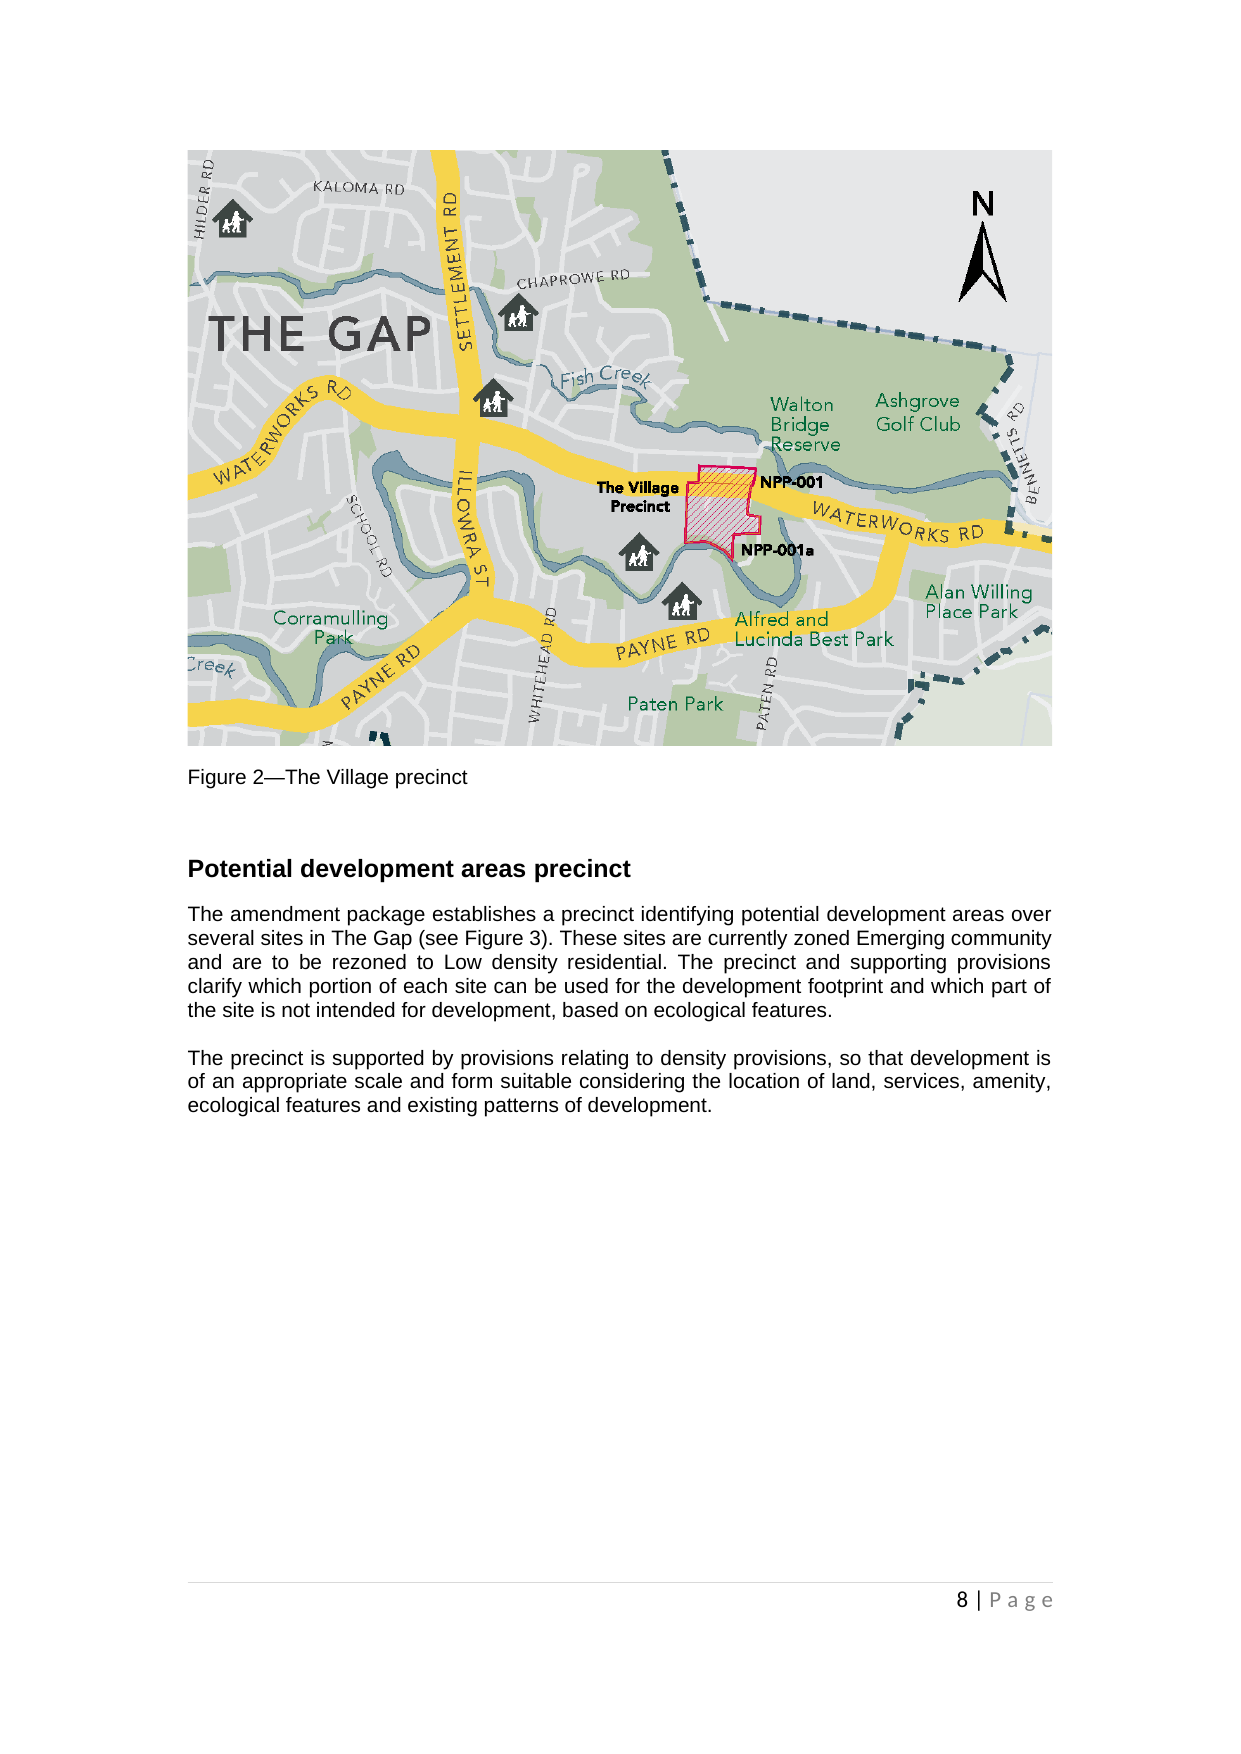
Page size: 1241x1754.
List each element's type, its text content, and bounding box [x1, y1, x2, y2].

subtitle Potential development areas precinct [187, 854, 1053, 883]
picture [187, 150, 1053, 746]
text The amendment package establishes a precinct identifying potential development areas over several sites in The Gap (see Figure 3). These sites are currently zoned Emerging community and are to be rezoned to Low density residential. The precinct and supporting provisions clarify which portion of each site can be used for the development footprint and which part of the site is not intended for development, based on ecological features. [187, 902, 1053, 1021]
text The precinct is supported by provisions relating to density provisions, so that development is of an appropriate scale and form suitable considering the location of land, services, amenity, ecological features and existing patterns of development. [187, 1045, 1053, 1117]
text Figure 2—The Village precinct [187, 764, 1053, 788]
